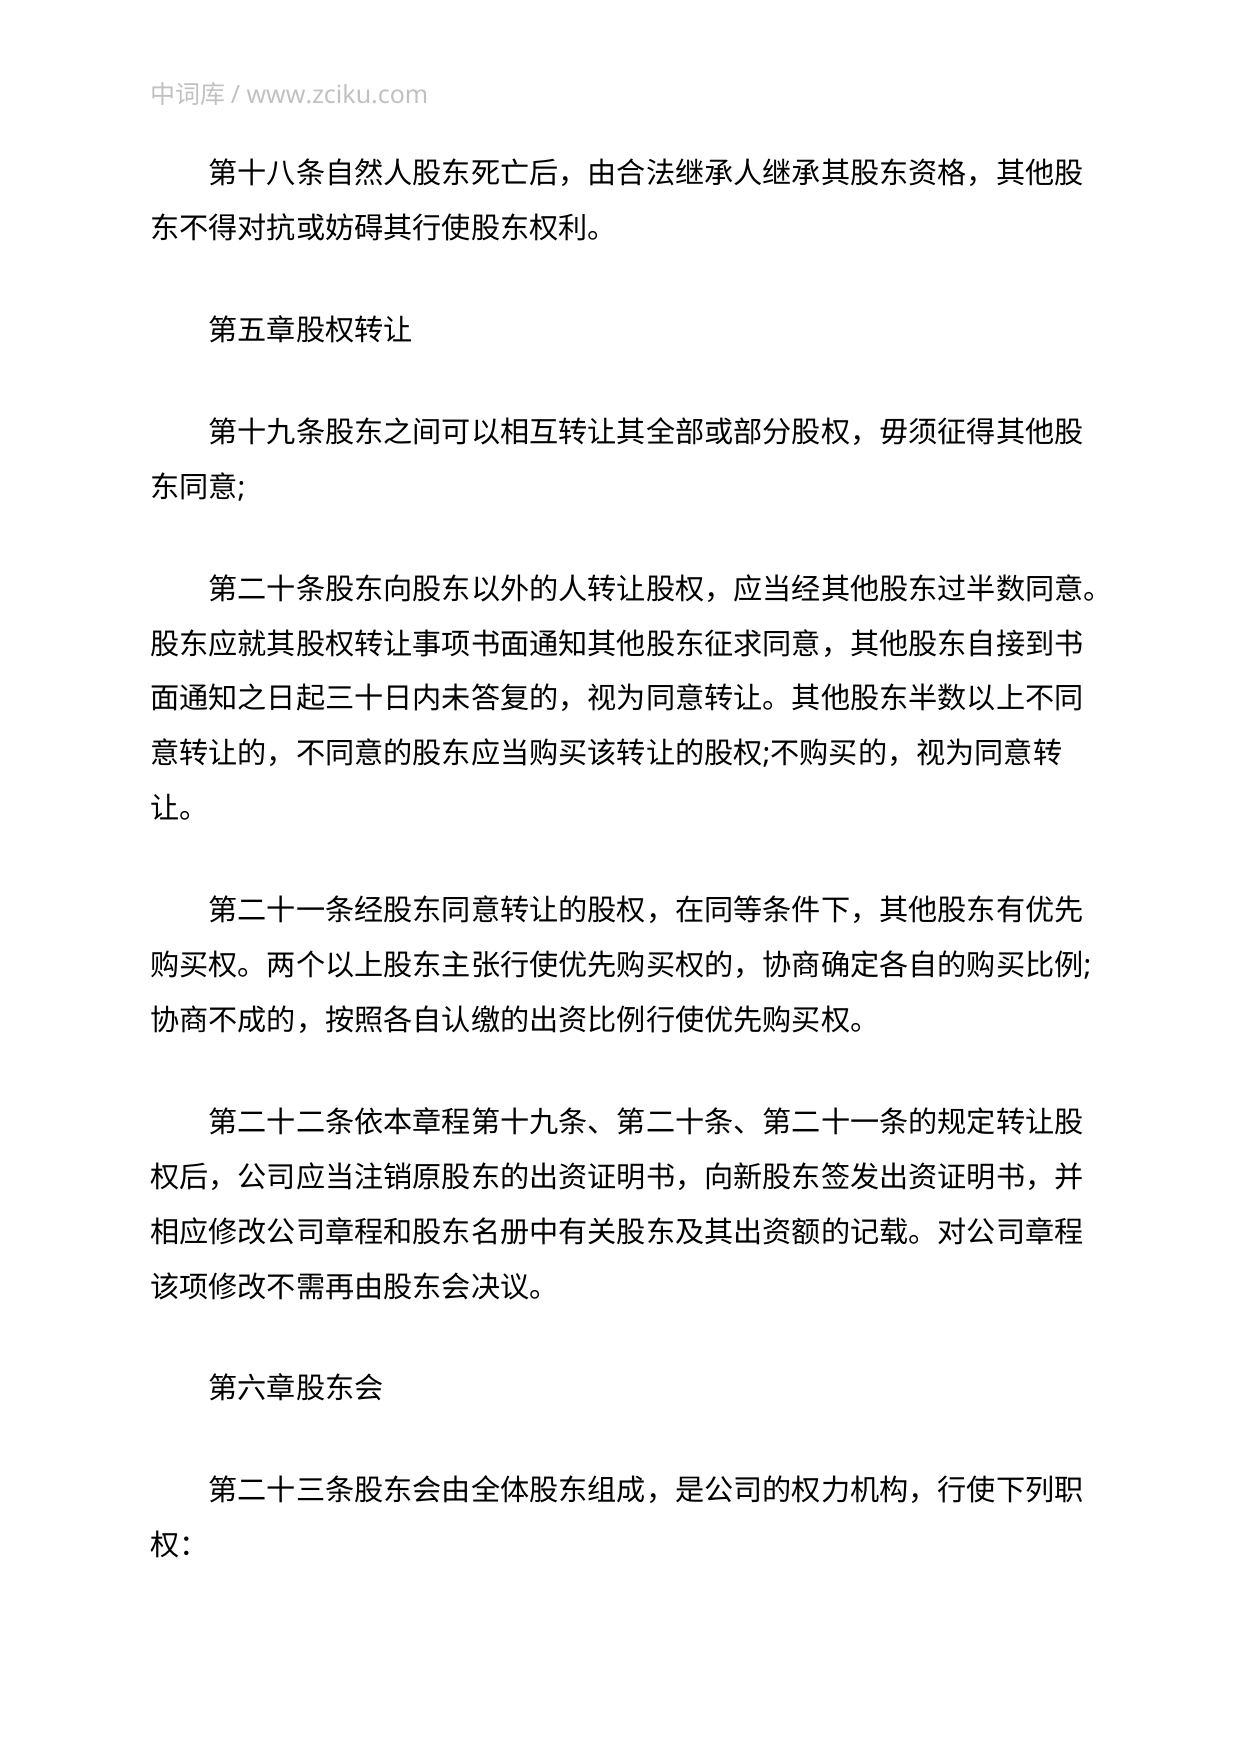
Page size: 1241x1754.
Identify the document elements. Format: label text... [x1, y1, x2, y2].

text 第六章股东会 [150, 1365, 1090, 1407]
text 第二十条股东向股东以外的人转让股权，应当经其他股东过半数同意。股东应就其股权转让事项书面通知其他股东征求同意，其他股东自接到书面通知之日起三十日内未答复的，视为同意转让。其他股东半数以上不同意转让的，不同意的股东应当购买该转让的股权;不购买的，视为同意转让。 [150, 565, 1090, 827]
text 第十九条股东之间可以相互转让其全部或部分股权，毋须征得其他股东同意; [150, 408, 1090, 506]
text 第五章股权转让 [150, 307, 1090, 349]
text 第二十三条股东会由全体股东组成，是公司的权力机构，行使下列职权： [150, 1467, 1090, 1564]
text 第二十二条依本章程第十九条、第二十条、第二十一条的规定转让股权后，公司应当注销原股东的出资证明书，向新股东签发出资证明书，并相应修改公司章程和股东名册中有关股东及其出资额的记载。对公司章程该项修改不需再由股东会决议。 [150, 1098, 1090, 1305]
text 第二十一条经股东同意转让的股权，在同等条件下，其他股东有优先购买权。两个以上股东主张行使优先购买权的，协商确定各自的购买比例;协商不成的，按照各自认缴的出资比例行使优先购买权。 [150, 887, 1090, 1039]
text 第十八条自然人股东死亡后，由合法继承人继承其股东资格，其他股东不得对抗或妨碍其行使股东权利。 [150, 150, 1090, 247]
